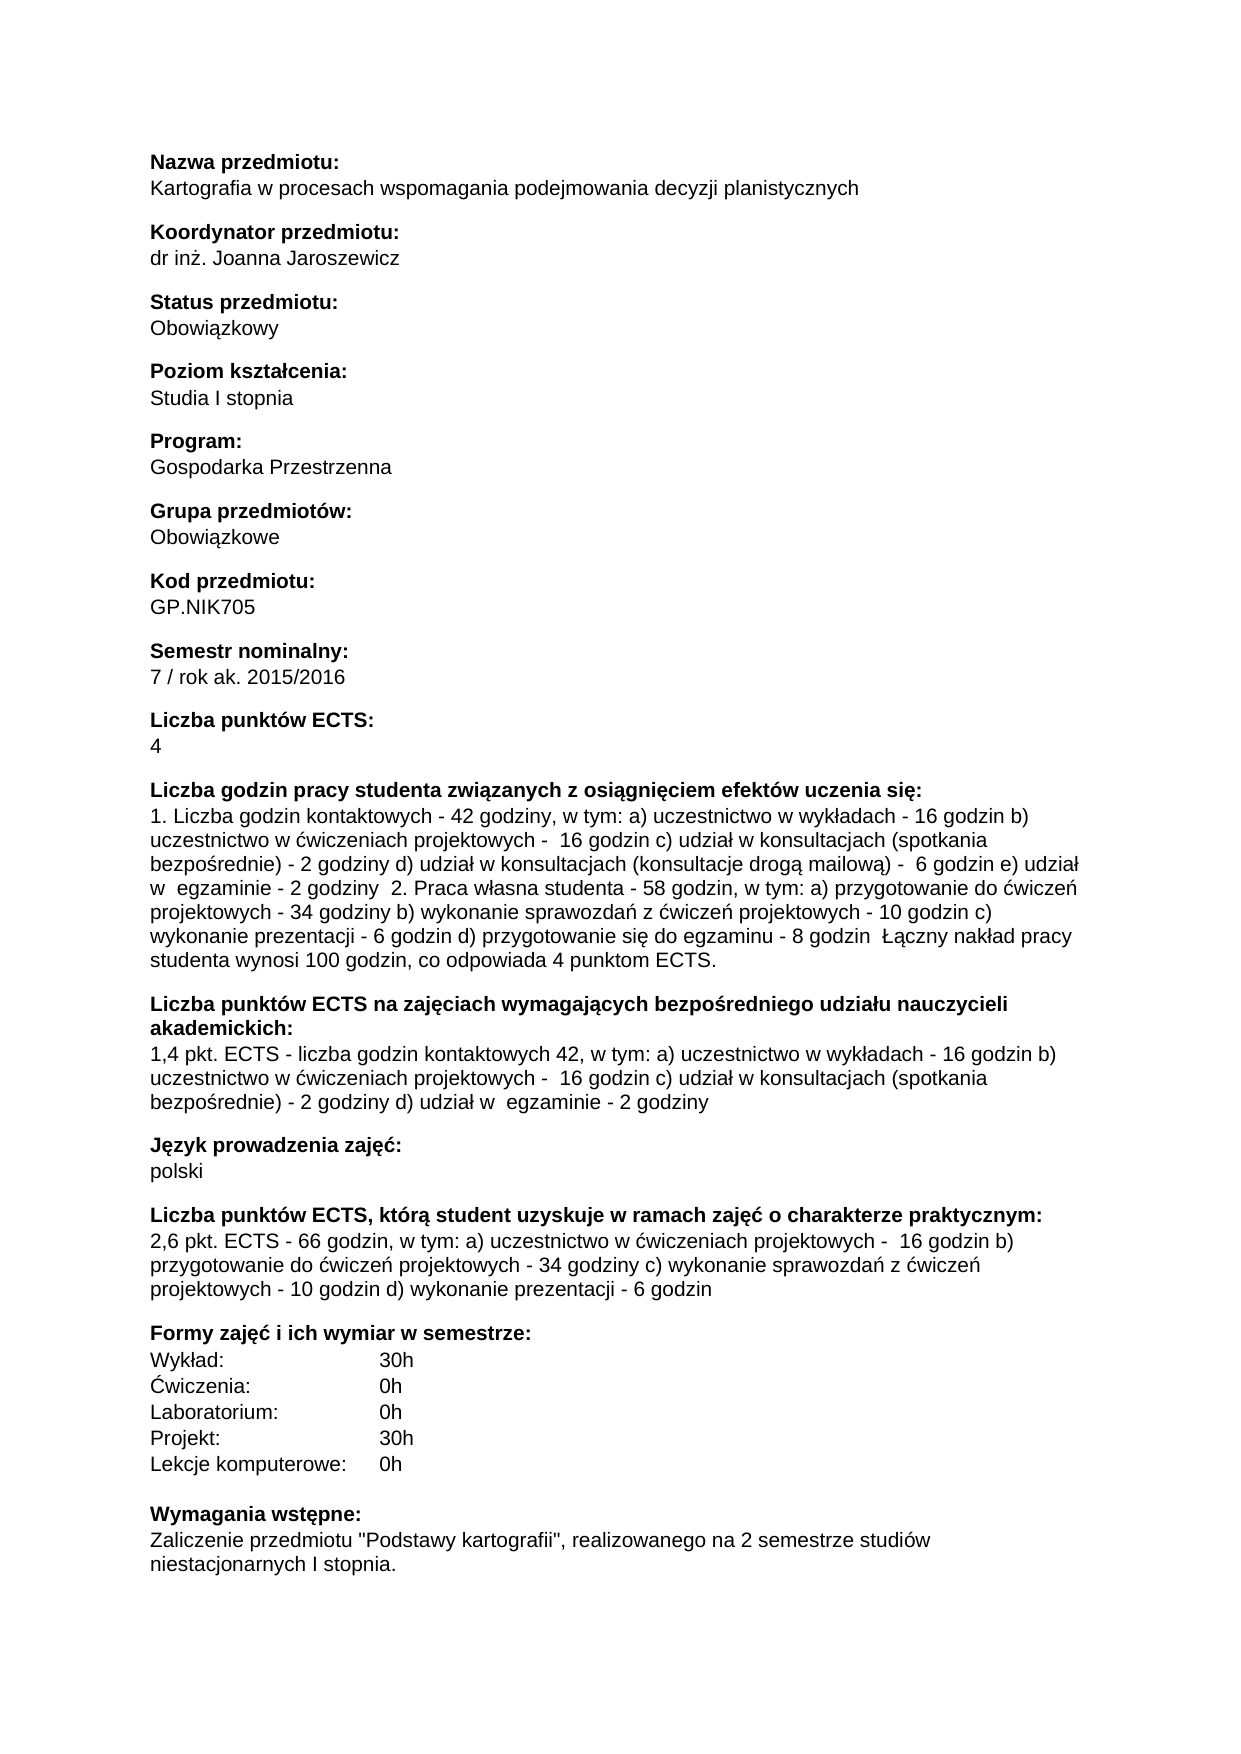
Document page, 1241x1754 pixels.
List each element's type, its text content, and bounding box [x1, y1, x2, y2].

text Program: [150, 429, 1090, 453]
text Obowiązkowy [150, 316, 1090, 339]
table_header 30h [369, 1347, 597, 1372]
text 1,4 pkt. ECTS - liczba godzin kontaktowych 42, w tym: a) uczestnictwo w wykładach - 16 godzin b) uczestnictwo w ćwiczeniach projektowych - 16 godzin c) udział w konsultacjach (spotkania bezpośrednie) - 2 godziny d) udział w egzaminie - 2 godziny [150, 1042, 1090, 1113]
table_cell Ćwiczenia: [140, 1373, 367, 1398]
text Grupa przedmiotów: [150, 499, 1090, 523]
text Język prowadzenia zajęć: [150, 1133, 1090, 1157]
table_cell 0h [369, 1398, 597, 1424]
text 7 / rok ak. 2015/2016 [150, 664, 1090, 688]
table_header Wykład: [140, 1347, 368, 1372]
text Liczba punktów ECTS: [150, 708, 1090, 732]
text Obowiązkowe [150, 525, 1090, 549]
text Poziom kształcenia: [150, 359, 1090, 383]
table_cell 30h [369, 1424, 597, 1450]
text Koordynator przedmiotu: [150, 220, 1090, 244]
table_cell 0h [369, 1450, 597, 1476]
text Semestr nominalny: [150, 638, 1090, 662]
text Liczba punktów ECTS, którą student uzyskuje w ramach zajęć o charakterze praktycznym: [150, 1203, 1090, 1227]
text Zaliczenie przedmiotu "Podstawy kartografii", realizowanego na 2 semestrze studiów niestacjonarnych I stopnia. [150, 1528, 1090, 1576]
table_cell Laboratorium: [140, 1400, 367, 1424]
table_cell Projekt: [140, 1426, 367, 1450]
text 1. Liczba godzin kontaktowych - 42 godziny, w tym: a) uczestnictwo w wykładach - 16 godzin b) uczestnictwo w ćwiczeniach projektowych - 16 godzin c) udział w konsultacjach (spotkania bezpośrednie) - 2 godziny d) udział w konsultacjach (konsultacje drogą mailową) - 6 godzin e) udział w egzaminie - 2 godziny 2. Praca własna studenta - 58 godzin, w tym: a) przygotowanie do ćwiczeń projektowych - 34 godziny b) wykonanie sprawozdań z ćwiczeń projektowych - 10 godzin c) wykonanie prezentacji - 6 godzin d) przygotowanie się do egzaminu - 8 godzin Łączny nakład pracy studenta wynosi 100 godzin, co odpowiada 4 punktom ECTS. [150, 804, 1090, 972]
text Gospodarka Przestrzenna [150, 455, 1090, 479]
text Liczba punktów ECTS na zajęciach wymagających bezpośredniego udziału nauczycieli akademickich: [150, 992, 1090, 1039]
text Studia I stopnia [150, 385, 1090, 409]
text Liczba godzin pracy studenta związanych z osiągnięciem efektów uczenia się: [150, 778, 1090, 802]
text 4 [150, 734, 1090, 758]
text 2,6 pkt. ECTS - 66 godzin, w tym: a) uczestnictwo w ćwiczeniach projektowych - 16 godzin b) przygotowanie do ćwiczeń projektowych - 34 godziny c) wykonanie sprawozdań z ćwiczeń projektowych - 10 godzin d) wykonanie prezentacji - 6 godzin [150, 1229, 1090, 1301]
text Status przedmiotu: [150, 289, 1090, 313]
text dr inż. Joanna Jaroszewicz [150, 246, 1090, 270]
text Kartografia w procesach wspomagania podejmowania decyzji planistycznych [150, 176, 1090, 200]
text Formy zajęć i ich wymiar w semestrze: [150, 1321, 1090, 1345]
table_cell 0h [369, 1372, 597, 1398]
text polski [150, 1159, 1090, 1183]
text Nazwa przedmiotu: [150, 150, 1090, 174]
text Wymagania wstępne: [150, 1502, 1090, 1526]
text Kod przedmiotu: [150, 569, 1090, 593]
text GP.NIK705 [150, 595, 1090, 619]
table_cell Lekcje komputerowe: [140, 1452, 367, 1476]
